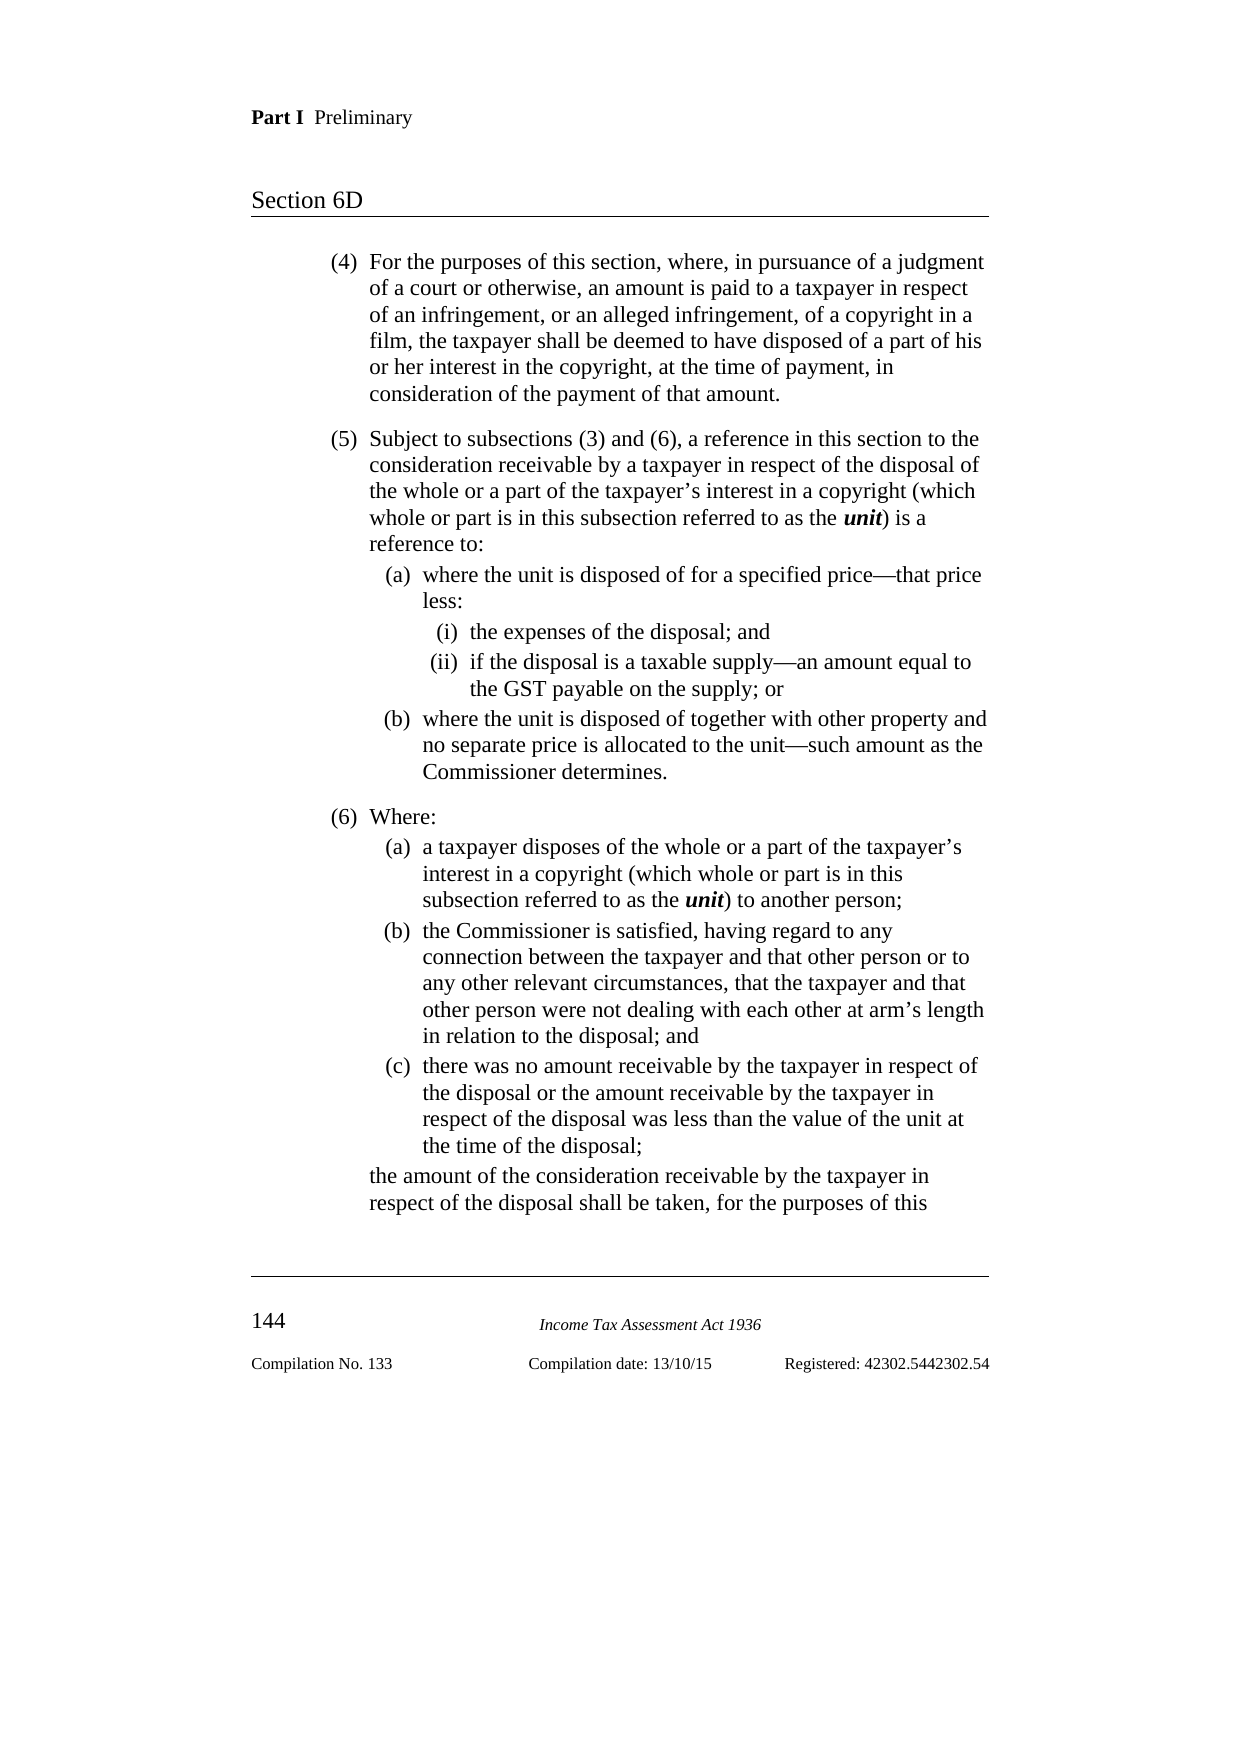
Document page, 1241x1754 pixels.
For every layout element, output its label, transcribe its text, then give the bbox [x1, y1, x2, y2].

text (5) Subject to subsections (3) and (6), a reference in this section to the consideration receivable by a taxpayer in respect of the disposal of the whole or a part of the taxpayer’s interest in a copyright (which whole or part is in this subsection referred to as the unit) is a reference to: [251, 425, 989, 557]
text (6) Where: [251, 803, 989, 829]
text (a) a taxpayer disposes of the whole or a part of the taxpayer’s interest in a copyright (which whole or part is in this subsection referred to as the unit) to another person; [251, 833, 989, 912]
text (c) there was no amount receivable by the taxpayer in respect of the disposal or the amount receivable by the taxpayer in respect of the disposal was less than the value of the unit at the time of the disposal; [251, 1053, 989, 1158]
text (i) the expenses of the disposal; and [251, 618, 989, 644]
text (ii) if the disposal is a taxable supply—an amount equal to the GST payable on the supply; or [251, 648, 989, 701]
text (4) For the purposes of this section, where, in pursuance of a judgment of a court or otherwise, an amount is paid to a taxpayer in respect of an infringement, or an alleged infringement, of a copyright in a film, the taxpayer shall be deemed to have disposed of a part of his or her interest in the copyright, at the time of payment, in consideration of the payment of that amount. [251, 248, 989, 406]
text the amount of the consideration receivable by the taxpayer in respect of the disposal shall be taken, for the purposes of this section, to be the amount that was the value of the unit at the time of the disposal. [369, 1162, 989, 1215]
text (a) where the unit is disposed of for a specified price—that price less: [251, 561, 989, 613]
text (b) the Commissioner is satisfied, having regard to any connection between the taxpayer and that other person or to any other relevant circumstances, that the taxpayer and that other person were not dealing with each other at arm’s length in relation to the disposal; and [251, 917, 989, 1048]
text (b) where the unit is disposed of together with other property and no separate price is allocated to the unit—such amount as the Commissioner determines. [251, 705, 989, 784]
